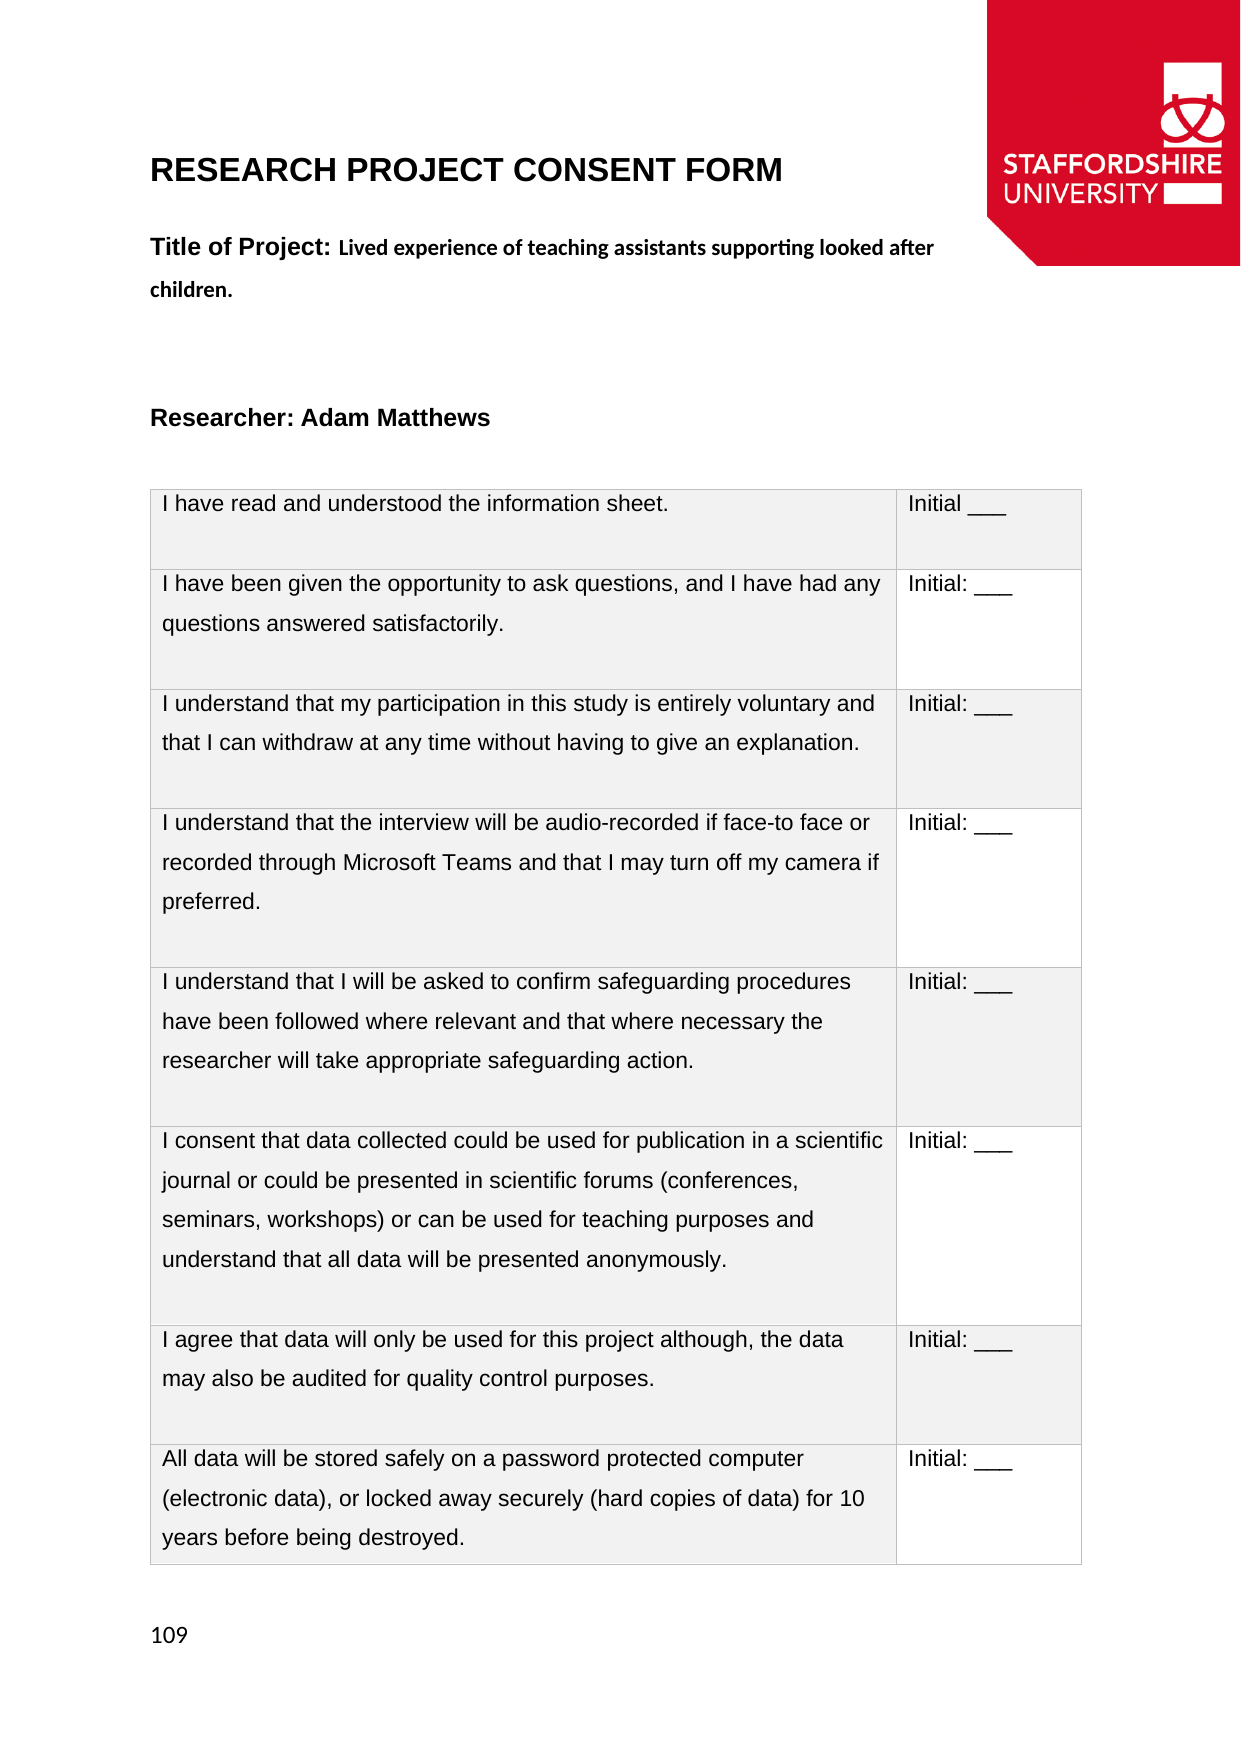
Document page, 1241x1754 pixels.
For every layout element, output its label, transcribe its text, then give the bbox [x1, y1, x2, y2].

table_cell Initial: ___ [897, 570, 1081, 689]
table_header I have read and understood the information sheet. [151, 490, 896, 569]
table_cell I consent that data collected could be used for publication in a scientific journal or could be presented in scientific forums (conferences, seminars, workshops) or can be used for teaching purposes and understand that all data will be presented anonymously. [151, 1127, 896, 1324]
table_cell Initial: ___ [897, 1326, 1081, 1444]
table_cell Initial: ___ [897, 968, 1081, 1126]
picture [987, 0, 1241, 266]
table_cell I understand that my participation in this study is entirely voluntary and that I can withdraw at any time without having to give an explanation. [151, 690, 896, 808]
table_cell I agree that data will only be used for this project although, the data may also be audited for quality control purposes. [151, 1326, 896, 1444]
table_cell I understand that the interview will be audio-recorded if face-to face or recorded through Microsoft Teams and that I may turn off my camera if preferred. [151, 809, 896, 967]
table_cell I have been given the opportunity to ask questions, and I have had any questions answered satisfactorily. [151, 570, 896, 689]
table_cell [151, 1445, 896, 1563]
table_cell Initial: ___ [897, 1127, 1081, 1324]
table_cell I understand that I will be asked to confirm safeguarding procedures have been followed where relevant and that where necessary the researcher will take appropriate safeguarding action. [151, 968, 896, 1126]
text Researcher: Adam Matthews [150, 403, 1190, 432]
text RESEARCH PROJECT CONSENT FORM [150, 150, 987, 188]
table_cell Initial: ___ [897, 809, 1081, 967]
table_cell Initial: ___ [897, 690, 1081, 808]
table_cell Initial: ___ [897, 1445, 1081, 1563]
text Title of Project: Lived experience of teaching assistants supporting looked after children. [150, 232, 1090, 303]
table_header Initial ___ [897, 490, 1081, 569]
